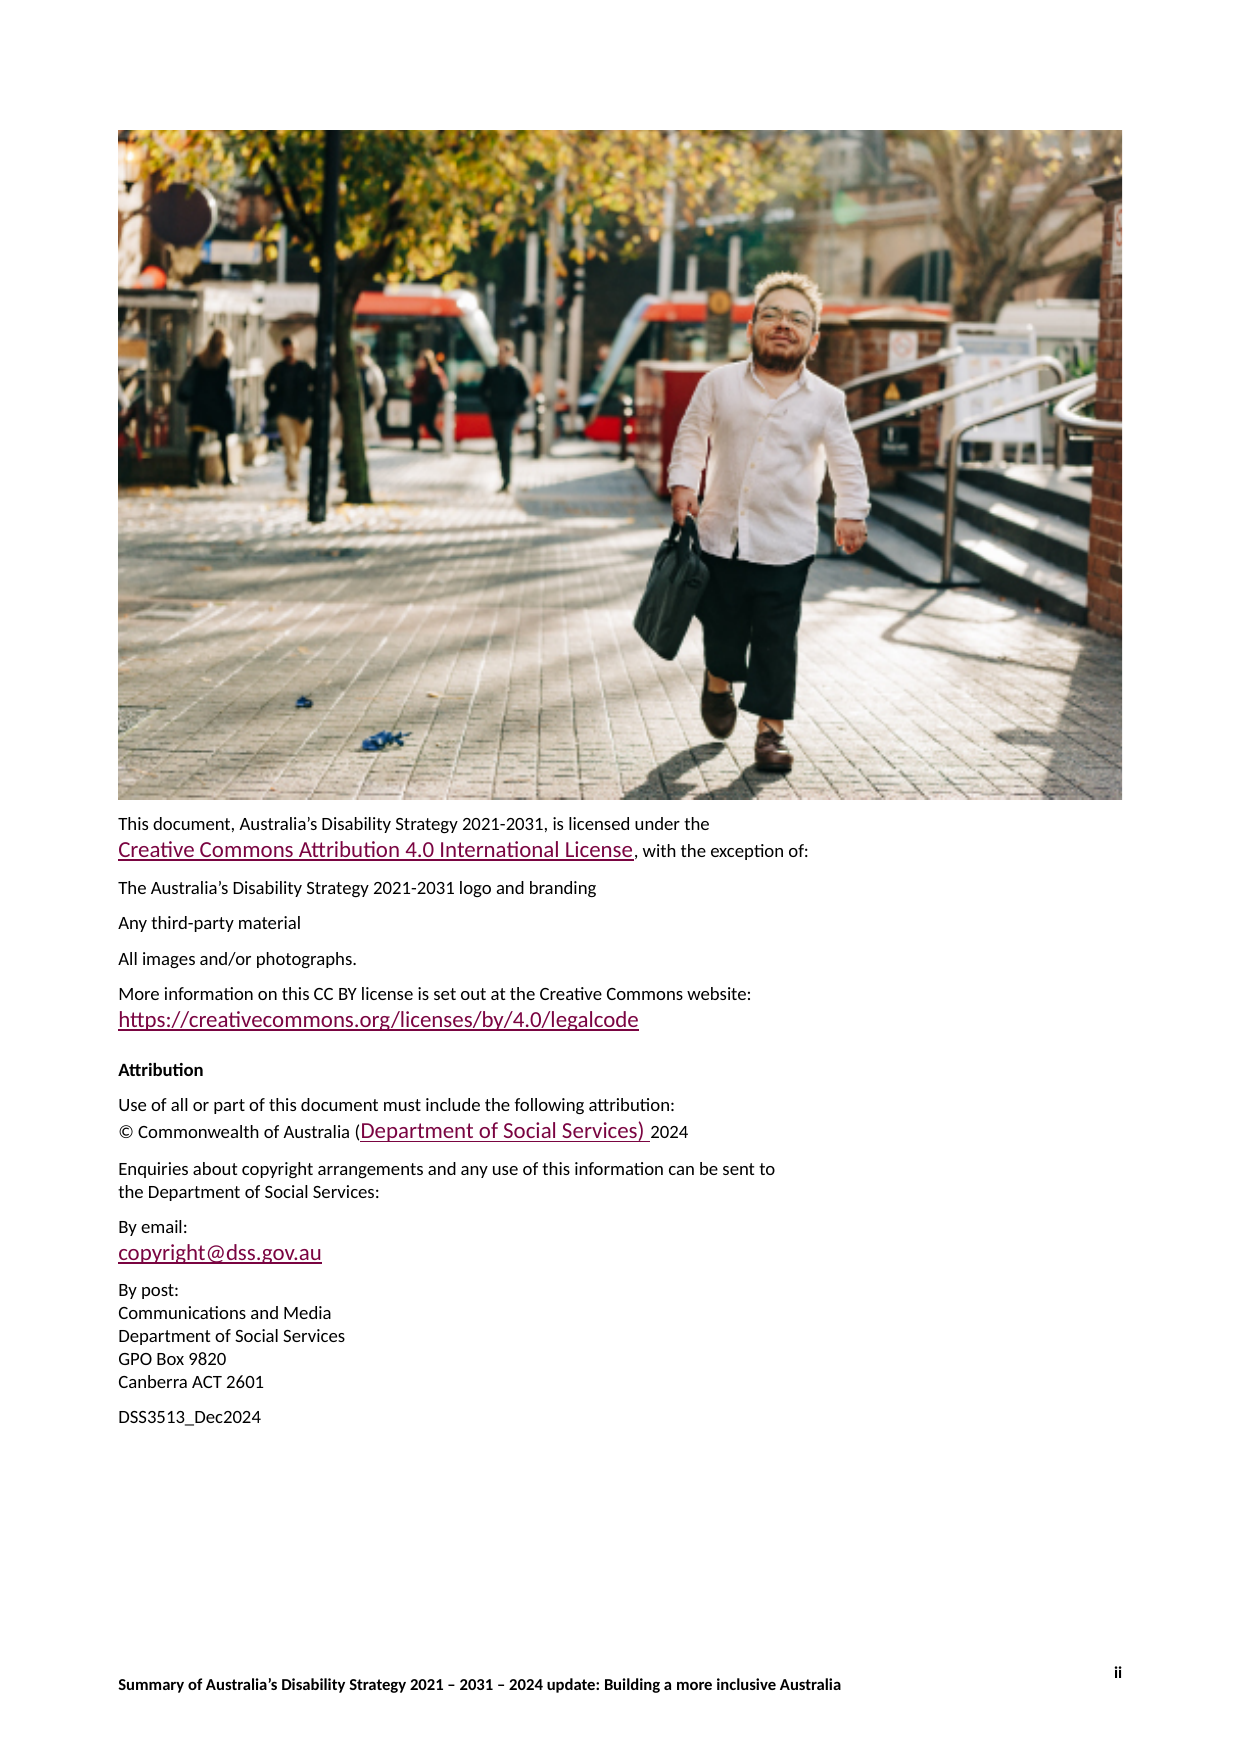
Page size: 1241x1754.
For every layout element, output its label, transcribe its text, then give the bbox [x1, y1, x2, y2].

text Any third-party material [118, 911, 1122, 934]
text Attribution [118, 1058, 1122, 1081]
text Use of all or part of this document must include the following attribution: © Commonwealth of Australia (Department of Social Services) 2024 [118, 1093, 1122, 1144]
text Enquiries about copyright arrangements and any use of this information can be sent to the Department of Social Services: [118, 1157, 1122, 1203]
text This document, Australia’s Disability Strategy 2021-2031, is licensed under the Creative Commons Attribution 4.0 International License, with the exception of: [118, 812, 1122, 863]
text All images and/or photographs. [118, 947, 1122, 969]
text The Australia’s Disability Strategy 2021-2031 logo and branding [118, 876, 1122, 899]
picture [118, 130, 1123, 800]
text By post: Communications and Media Department of Social Services GPO Box 9820 Canberra ACT 2601 [118, 1279, 1122, 1393]
text By email: copyright@dss.gov.au [118, 1215, 1122, 1266]
text DSS3513_Dec2024 [118, 1406, 1122, 1429]
text More information on this CC BY license is set out at the Creative Commons website: https://creativecommons.org/licenses/by/4.0/legalcode [118, 982, 1122, 1033]
